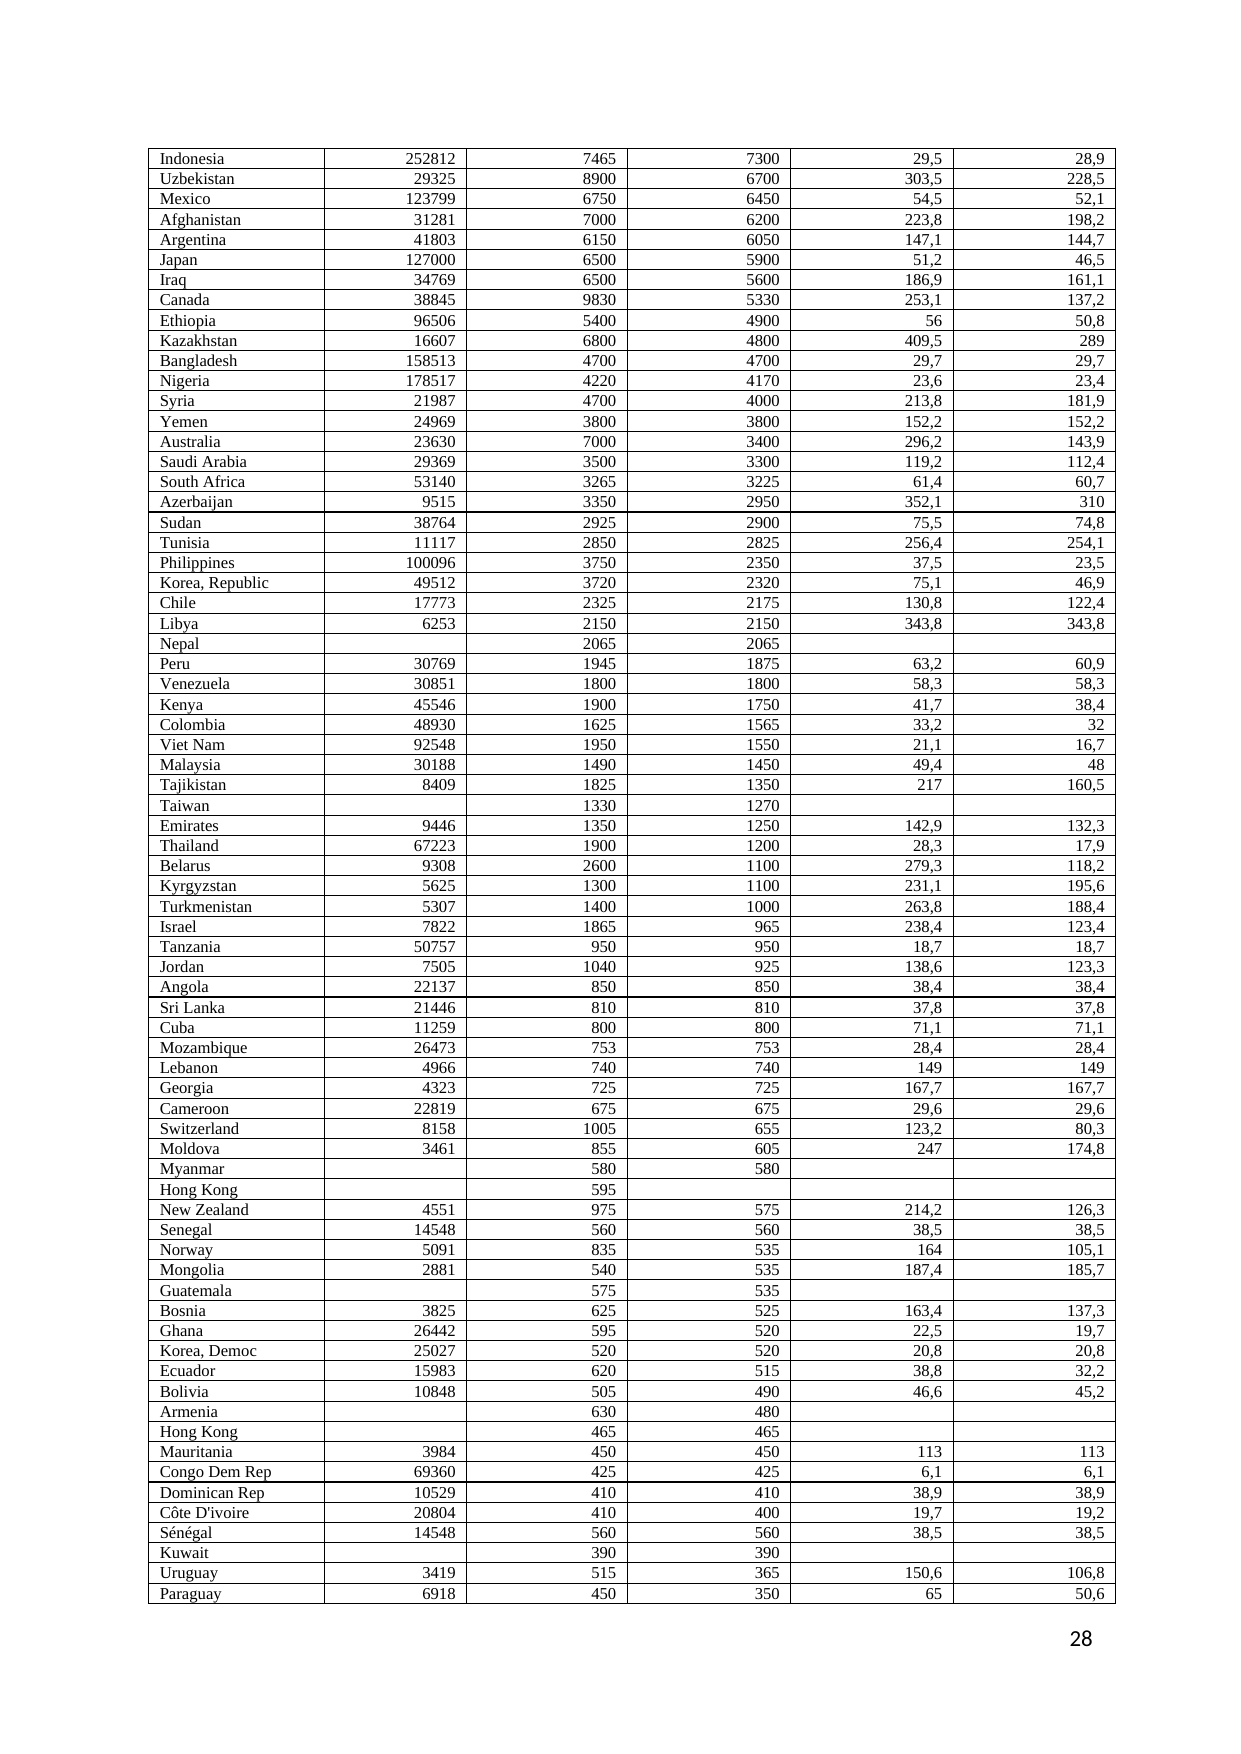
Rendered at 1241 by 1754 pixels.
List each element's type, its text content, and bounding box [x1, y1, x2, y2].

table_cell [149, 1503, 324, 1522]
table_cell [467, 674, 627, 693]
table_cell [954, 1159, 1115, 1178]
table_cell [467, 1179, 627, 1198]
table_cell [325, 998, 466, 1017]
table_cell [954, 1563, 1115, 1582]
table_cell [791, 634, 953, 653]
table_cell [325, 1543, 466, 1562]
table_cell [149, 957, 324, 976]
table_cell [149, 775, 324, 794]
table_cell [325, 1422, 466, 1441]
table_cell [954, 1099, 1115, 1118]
table_cell 4220 [467, 371, 627, 390]
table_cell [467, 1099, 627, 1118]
table_cell 5330 [628, 290, 790, 309]
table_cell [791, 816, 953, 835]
table_cell 4170 [628, 371, 790, 390]
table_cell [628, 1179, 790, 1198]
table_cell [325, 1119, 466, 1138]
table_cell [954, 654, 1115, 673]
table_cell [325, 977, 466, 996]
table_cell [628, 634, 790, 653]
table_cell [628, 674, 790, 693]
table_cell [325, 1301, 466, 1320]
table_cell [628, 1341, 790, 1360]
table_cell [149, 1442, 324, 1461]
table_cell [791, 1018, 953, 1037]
table_cell 181,9 [954, 391, 1115, 410]
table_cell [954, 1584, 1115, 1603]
table_cell 130,8 [791, 593, 953, 612]
table_cell 4800 [628, 331, 790, 350]
table_cell Libya [149, 614, 324, 633]
table_cell 7465 [467, 149, 627, 168]
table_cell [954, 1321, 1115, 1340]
table_cell 4900 [628, 310, 790, 329]
table_cell Canada [149, 290, 324, 309]
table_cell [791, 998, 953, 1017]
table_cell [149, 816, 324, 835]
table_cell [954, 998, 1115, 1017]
table_cell 2900 [628, 513, 790, 532]
table_cell 137,2 [954, 290, 1115, 309]
table_cell 17773 [325, 593, 466, 612]
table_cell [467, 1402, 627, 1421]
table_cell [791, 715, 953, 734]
table_cell 38764 [325, 513, 466, 532]
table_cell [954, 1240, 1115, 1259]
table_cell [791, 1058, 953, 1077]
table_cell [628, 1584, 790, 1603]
table_cell 178517 [325, 371, 466, 390]
table_cell 50,8 [954, 310, 1115, 329]
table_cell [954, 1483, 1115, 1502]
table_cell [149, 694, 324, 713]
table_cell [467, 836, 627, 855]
table_cell 3300 [628, 452, 790, 471]
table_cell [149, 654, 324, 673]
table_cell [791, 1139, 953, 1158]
table_cell Sudan [149, 513, 324, 532]
table_cell 252812 [325, 149, 466, 168]
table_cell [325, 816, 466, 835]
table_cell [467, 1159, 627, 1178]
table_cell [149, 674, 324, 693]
table_cell 6500 [467, 270, 627, 289]
table_cell Australia [149, 432, 324, 451]
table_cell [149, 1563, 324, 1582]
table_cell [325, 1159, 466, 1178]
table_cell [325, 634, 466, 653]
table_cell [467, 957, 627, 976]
table_cell 3750 [467, 553, 627, 572]
table_cell South Africa [149, 472, 324, 491]
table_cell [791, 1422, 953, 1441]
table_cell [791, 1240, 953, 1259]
table_cell 296,2 [791, 432, 953, 451]
table_cell 112,4 [954, 452, 1115, 471]
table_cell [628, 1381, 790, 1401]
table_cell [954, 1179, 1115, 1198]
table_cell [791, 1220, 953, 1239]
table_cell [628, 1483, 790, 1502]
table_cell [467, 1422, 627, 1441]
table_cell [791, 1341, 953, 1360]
table_cell 303,5 [791, 169, 953, 188]
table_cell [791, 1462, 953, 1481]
table_cell 409,5 [791, 331, 953, 350]
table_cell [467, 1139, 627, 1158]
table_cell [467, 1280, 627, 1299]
table_cell Tunisia [149, 533, 324, 552]
table_cell 7000 [467, 209, 627, 228]
table_cell 3720 [467, 573, 627, 592]
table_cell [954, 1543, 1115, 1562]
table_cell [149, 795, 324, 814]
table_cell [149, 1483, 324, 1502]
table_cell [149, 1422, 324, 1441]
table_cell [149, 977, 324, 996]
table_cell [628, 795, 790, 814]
table_cell 119,2 [791, 452, 953, 471]
table_cell 9830 [467, 290, 627, 309]
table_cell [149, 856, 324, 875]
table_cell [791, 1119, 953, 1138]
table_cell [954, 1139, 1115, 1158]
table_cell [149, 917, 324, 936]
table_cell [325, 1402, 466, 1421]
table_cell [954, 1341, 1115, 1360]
table_cell Syria [149, 391, 324, 410]
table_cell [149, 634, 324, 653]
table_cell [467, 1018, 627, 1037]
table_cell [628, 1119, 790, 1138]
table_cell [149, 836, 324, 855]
table_cell 2825 [628, 533, 790, 552]
table_cell 100096 [325, 553, 466, 572]
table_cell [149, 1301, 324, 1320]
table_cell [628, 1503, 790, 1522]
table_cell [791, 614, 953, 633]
table_cell 6450 [628, 189, 790, 208]
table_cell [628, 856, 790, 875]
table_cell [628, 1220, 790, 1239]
table_cell 6700 [628, 169, 790, 188]
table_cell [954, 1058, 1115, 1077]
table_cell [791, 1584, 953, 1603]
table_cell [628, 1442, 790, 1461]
table_cell 2950 [628, 492, 790, 511]
table_cell 158513 [325, 351, 466, 370]
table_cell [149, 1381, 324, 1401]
table_cell 51,2 [791, 250, 953, 269]
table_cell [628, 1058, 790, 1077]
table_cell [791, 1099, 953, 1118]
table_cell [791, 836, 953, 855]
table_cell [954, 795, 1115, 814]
table_cell Afghanistan [149, 209, 324, 228]
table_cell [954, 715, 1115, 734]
table_cell 75,5 [791, 513, 953, 532]
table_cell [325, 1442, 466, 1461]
table_cell 6253 [325, 614, 466, 633]
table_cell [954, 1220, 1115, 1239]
table_cell Chile [149, 593, 324, 612]
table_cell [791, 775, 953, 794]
table_cell 3500 [467, 452, 627, 471]
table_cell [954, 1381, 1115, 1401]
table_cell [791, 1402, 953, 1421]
table_cell 3800 [628, 411, 790, 431]
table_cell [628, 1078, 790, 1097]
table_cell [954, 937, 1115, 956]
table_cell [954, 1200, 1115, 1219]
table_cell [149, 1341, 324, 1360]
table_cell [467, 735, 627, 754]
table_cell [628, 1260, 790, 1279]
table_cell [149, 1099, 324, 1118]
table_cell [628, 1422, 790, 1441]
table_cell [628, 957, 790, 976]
table_cell 2150 [467, 614, 627, 633]
table_cell 23,4 [954, 371, 1115, 390]
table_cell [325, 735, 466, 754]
table_cell 4700 [467, 351, 627, 370]
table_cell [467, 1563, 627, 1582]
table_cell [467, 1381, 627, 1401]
table_cell 23,5 [954, 553, 1115, 572]
table_cell 38845 [325, 290, 466, 309]
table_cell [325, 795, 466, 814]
table_cell Iraq [149, 270, 324, 289]
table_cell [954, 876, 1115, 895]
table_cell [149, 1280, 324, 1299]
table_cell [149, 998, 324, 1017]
table_cell Azerbaijan [149, 492, 324, 511]
table_cell 4000 [628, 391, 790, 410]
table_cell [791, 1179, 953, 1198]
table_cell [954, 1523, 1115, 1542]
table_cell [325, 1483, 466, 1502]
table_cell 6050 [628, 230, 790, 249]
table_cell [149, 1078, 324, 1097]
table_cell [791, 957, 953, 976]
table_cell 144,7 [954, 230, 1115, 249]
table_cell 5600 [628, 270, 790, 289]
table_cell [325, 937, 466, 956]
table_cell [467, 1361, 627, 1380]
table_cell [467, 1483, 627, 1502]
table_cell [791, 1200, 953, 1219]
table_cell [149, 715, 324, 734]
table_cell 186,9 [791, 270, 953, 289]
table_cell 61,4 [791, 472, 953, 491]
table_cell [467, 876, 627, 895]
table_cell 256,4 [791, 533, 953, 552]
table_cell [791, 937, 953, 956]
table_cell 2325 [467, 593, 627, 612]
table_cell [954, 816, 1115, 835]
table_cell 253,1 [791, 290, 953, 309]
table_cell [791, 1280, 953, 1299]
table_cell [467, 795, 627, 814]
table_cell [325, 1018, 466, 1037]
table_cell 29,7 [791, 351, 953, 370]
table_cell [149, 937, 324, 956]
table_cell 29369 [325, 452, 466, 471]
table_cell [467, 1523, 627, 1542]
table_cell 52,1 [954, 189, 1115, 208]
table_cell 34769 [325, 270, 466, 289]
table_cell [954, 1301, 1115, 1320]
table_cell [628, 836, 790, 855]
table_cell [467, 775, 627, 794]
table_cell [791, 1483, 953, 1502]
table_cell 161,1 [954, 270, 1115, 289]
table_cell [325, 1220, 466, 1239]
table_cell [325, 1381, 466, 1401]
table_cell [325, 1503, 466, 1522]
table_cell 6500 [467, 250, 627, 269]
table_cell 8900 [467, 169, 627, 188]
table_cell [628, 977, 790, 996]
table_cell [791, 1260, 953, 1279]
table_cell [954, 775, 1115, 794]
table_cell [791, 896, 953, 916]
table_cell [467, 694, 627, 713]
table_cell Philippines [149, 553, 324, 572]
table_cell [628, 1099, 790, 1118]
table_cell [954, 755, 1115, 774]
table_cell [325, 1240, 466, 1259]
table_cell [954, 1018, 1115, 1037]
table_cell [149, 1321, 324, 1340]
table_cell Bangladesh [149, 351, 324, 370]
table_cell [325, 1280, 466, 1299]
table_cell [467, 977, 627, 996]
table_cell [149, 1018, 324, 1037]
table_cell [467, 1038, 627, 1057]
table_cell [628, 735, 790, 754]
table_cell 24969 [325, 411, 466, 431]
table_cell Saudi Arabia [149, 452, 324, 471]
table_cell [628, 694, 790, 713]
table_cell 254,1 [954, 533, 1115, 552]
table_cell 9515 [325, 492, 466, 511]
table_cell 6200 [628, 209, 790, 228]
table_cell 23630 [325, 432, 466, 451]
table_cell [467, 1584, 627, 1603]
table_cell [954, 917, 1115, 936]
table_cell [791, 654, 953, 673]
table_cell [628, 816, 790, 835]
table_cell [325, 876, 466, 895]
table_cell Yemen [149, 411, 324, 431]
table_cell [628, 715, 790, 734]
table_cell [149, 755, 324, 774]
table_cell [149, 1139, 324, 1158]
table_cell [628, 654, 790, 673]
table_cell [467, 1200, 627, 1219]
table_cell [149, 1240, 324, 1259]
table_cell 122,4 [954, 593, 1115, 612]
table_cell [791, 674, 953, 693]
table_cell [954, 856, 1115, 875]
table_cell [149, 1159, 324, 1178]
table_cell 46,5 [954, 250, 1115, 269]
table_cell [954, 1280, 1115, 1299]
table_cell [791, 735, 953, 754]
table_cell 147,1 [791, 230, 953, 249]
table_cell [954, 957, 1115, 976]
table_cell Uzbekistan [149, 169, 324, 188]
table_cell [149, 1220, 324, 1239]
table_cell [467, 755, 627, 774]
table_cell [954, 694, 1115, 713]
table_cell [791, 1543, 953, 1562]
table_cell 96506 [325, 310, 466, 329]
table_cell 21987 [325, 391, 466, 410]
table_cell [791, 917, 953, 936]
table_cell 5900 [628, 250, 790, 269]
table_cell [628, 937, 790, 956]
table_cell 75,1 [791, 573, 953, 592]
table_cell 213,8 [791, 391, 953, 410]
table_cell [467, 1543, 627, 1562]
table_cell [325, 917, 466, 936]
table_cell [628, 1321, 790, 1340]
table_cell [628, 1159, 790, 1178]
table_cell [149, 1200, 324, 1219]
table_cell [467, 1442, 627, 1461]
table_cell 152,2 [954, 411, 1115, 431]
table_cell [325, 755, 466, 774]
table_cell 5400 [467, 310, 627, 329]
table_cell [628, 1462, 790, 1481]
table_cell 60,7 [954, 472, 1115, 491]
table_cell 3400 [628, 432, 790, 451]
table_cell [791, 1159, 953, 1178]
table_cell 56 [791, 310, 953, 329]
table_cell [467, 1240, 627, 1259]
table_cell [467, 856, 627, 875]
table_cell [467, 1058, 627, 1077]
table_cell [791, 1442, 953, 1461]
table_cell Japan [149, 250, 324, 269]
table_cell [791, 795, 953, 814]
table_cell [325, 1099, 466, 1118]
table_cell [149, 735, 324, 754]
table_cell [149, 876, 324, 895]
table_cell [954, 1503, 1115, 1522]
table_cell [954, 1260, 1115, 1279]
table_cell 29325 [325, 169, 466, 188]
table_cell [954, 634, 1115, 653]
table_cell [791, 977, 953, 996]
table_cell 6800 [467, 331, 627, 350]
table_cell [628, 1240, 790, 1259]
table_cell Ethiopia [149, 310, 324, 329]
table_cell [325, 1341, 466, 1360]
table_cell Nigeria [149, 371, 324, 390]
table_cell Argentina [149, 230, 324, 249]
table_cell Indonesia [149, 149, 324, 168]
table_cell 23,6 [791, 371, 953, 390]
table_cell 2320 [628, 573, 790, 592]
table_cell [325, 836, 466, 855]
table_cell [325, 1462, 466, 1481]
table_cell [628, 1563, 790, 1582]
table_cell Mexico [149, 189, 324, 208]
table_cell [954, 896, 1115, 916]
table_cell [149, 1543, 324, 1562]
table_cell 2350 [628, 553, 790, 572]
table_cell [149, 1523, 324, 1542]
table_cell 29,7 [954, 351, 1115, 370]
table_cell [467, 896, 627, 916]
table_cell 16607 [325, 331, 466, 350]
table_cell 2850 [467, 533, 627, 552]
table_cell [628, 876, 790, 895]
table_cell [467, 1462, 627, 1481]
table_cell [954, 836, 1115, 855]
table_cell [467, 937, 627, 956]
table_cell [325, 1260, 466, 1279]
table_cell 28,9 [954, 149, 1115, 168]
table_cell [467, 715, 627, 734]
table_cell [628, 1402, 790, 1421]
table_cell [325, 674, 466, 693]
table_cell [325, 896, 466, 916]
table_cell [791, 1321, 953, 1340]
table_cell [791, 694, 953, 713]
table_cell 7300 [628, 149, 790, 168]
table_cell 6150 [467, 230, 627, 249]
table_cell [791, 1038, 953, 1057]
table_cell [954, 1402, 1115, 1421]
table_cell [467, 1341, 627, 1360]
table_cell 3225 [628, 472, 790, 491]
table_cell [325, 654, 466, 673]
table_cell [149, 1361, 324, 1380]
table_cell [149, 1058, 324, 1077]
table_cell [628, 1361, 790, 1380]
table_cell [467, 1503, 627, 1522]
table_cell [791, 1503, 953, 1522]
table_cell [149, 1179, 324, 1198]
table_cell 310 [954, 492, 1115, 511]
table_cell 7000 [467, 432, 627, 451]
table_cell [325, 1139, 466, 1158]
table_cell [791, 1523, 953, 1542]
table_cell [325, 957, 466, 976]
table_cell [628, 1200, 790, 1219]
table_cell 29,5 [791, 149, 953, 168]
table_cell 54,5 [791, 189, 953, 208]
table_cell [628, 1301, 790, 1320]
table_cell 198,2 [954, 209, 1115, 228]
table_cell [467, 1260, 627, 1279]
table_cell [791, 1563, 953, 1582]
table_cell 11117 [325, 533, 466, 552]
table_cell 3800 [467, 411, 627, 431]
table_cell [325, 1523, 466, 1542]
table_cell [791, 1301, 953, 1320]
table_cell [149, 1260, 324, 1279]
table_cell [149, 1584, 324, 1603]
table_cell 46,9 [954, 573, 1115, 592]
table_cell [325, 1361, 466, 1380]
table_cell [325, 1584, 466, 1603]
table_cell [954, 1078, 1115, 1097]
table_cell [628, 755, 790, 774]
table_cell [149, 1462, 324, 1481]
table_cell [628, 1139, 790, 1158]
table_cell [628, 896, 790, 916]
table_cell 3265 [467, 472, 627, 491]
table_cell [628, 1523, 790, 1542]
table_cell 143,9 [954, 432, 1115, 451]
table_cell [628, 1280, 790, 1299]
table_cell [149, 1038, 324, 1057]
table_cell 49512 [325, 573, 466, 592]
table_cell 31281 [325, 209, 466, 228]
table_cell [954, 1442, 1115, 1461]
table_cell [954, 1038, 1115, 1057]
table_cell 152,2 [791, 411, 953, 431]
table_cell 2150 [628, 614, 790, 633]
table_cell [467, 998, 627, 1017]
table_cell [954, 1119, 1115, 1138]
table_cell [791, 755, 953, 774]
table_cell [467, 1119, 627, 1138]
table_cell 127000 [325, 250, 466, 269]
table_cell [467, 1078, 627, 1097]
table_cell 289 [954, 331, 1115, 350]
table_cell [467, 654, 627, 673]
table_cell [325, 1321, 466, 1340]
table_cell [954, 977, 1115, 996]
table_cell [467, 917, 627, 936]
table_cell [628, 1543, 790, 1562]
table_cell 41803 [325, 230, 466, 249]
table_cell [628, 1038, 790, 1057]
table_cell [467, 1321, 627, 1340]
table_cell 6750 [467, 189, 627, 208]
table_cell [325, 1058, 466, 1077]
table_cell 123799 [325, 189, 466, 208]
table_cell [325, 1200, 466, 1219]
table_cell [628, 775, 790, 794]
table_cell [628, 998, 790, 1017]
table_cell Kazakhstan [149, 331, 324, 350]
table_cell Korea, Republic [149, 573, 324, 592]
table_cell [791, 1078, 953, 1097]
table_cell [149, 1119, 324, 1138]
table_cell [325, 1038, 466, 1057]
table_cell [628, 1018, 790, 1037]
table_cell 37,5 [791, 553, 953, 572]
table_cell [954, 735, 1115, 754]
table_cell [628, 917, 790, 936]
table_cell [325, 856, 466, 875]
table_cell 352,1 [791, 492, 953, 511]
table_cell 4700 [467, 391, 627, 410]
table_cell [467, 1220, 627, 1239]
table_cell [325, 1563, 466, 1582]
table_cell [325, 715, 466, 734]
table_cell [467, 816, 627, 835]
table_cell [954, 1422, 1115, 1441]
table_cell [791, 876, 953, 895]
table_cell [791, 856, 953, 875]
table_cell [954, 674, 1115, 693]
table_cell 3350 [467, 492, 627, 511]
table_cell 4700 [628, 351, 790, 370]
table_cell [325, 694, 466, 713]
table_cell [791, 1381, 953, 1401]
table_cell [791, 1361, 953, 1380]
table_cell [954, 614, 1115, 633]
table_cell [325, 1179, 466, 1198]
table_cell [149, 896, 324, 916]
table_cell 2175 [628, 593, 790, 612]
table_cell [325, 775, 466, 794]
table_cell 2925 [467, 513, 627, 532]
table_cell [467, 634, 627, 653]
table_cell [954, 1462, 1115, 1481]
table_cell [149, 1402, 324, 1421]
table_cell 228,5 [954, 169, 1115, 188]
table_cell 53140 [325, 472, 466, 491]
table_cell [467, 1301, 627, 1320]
table_cell 74,8 [954, 513, 1115, 532]
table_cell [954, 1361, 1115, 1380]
table_cell 223,8 [791, 209, 953, 228]
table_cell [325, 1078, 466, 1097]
